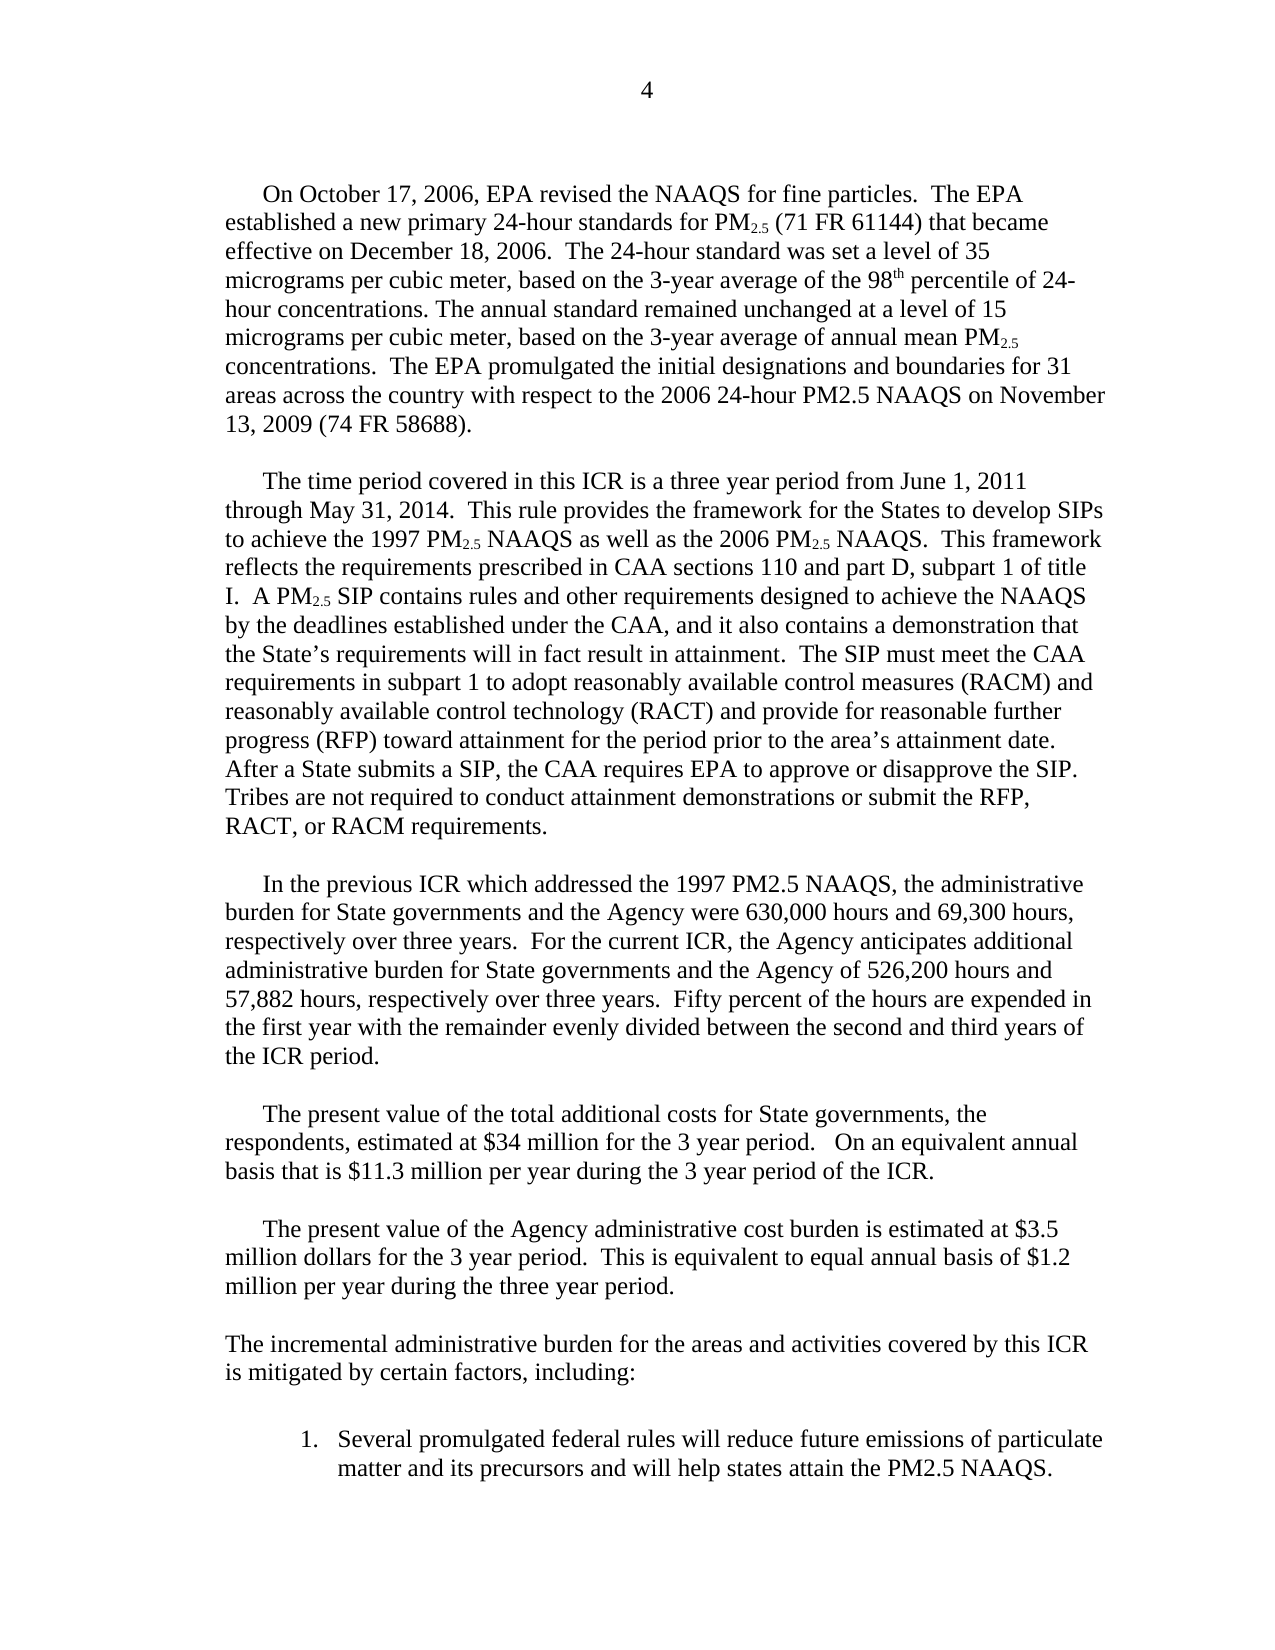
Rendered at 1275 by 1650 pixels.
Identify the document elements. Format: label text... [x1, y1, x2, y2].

text The present value of the Agency administrative cost burden is estimated at $3.5 million dollars for the 3 year period. This is equivalent to equal annual basis of $1.2 million per year during the three year period. [225, 1214, 1106, 1300]
text The present value of the total additional costs for State governments, the respondents, estimated at $34 million for the 3 year period. On an equivalent annual basis that is $11.3 million per year during the 3 year period of the ICR. [225, 1099, 1106, 1185]
text In the previous ICR which addressed the 1997 PM2.5 NAAQS, the administrative burden for State governments and the Agency were 630,000 hours and 69,300 hours, respectively over three years. For the current ICR, the Agency anticipates additional administrative burden for State governments and the Agency of 526,200 hours and 57,882 hours, respectively over three years. Fifty percent of the hours are expended in the first year with the remainder evenly divided between the second and third years of the ICR period. [225, 869, 1106, 1070]
text The incremental administrative burden for the areas and activities covered by this ICR is mitigated by certain factors, including: [225, 1329, 1106, 1386]
text On October 17, 2006, EPA revised the NAAQS for fine particles. The EPA established a new primary 24-hour standards for PM2.5 (71 FR 61144) that became effective on December 18, 2006. The 24-hour standard was set a level of 35 micrograms per cubic meter, based on the 3-year average of the 98th percentile of 24-hour concentrations. The annual standard remained unchanged at a level of 15 micrograms per cubic meter, based on the 3-year average of annual mean PM2.5 concentrations. The EPA promulgated the initial designations and boundaries for 31 areas across the country with respect to the 2006 24-hour PM2.5 NAAQS on November 13, 2009 (74 FR 58688). [225, 179, 1106, 437]
text The time period covered in this ICR is a three year period from June 1, 2011 through May 31, 2014. This rule provides the framework for the States to develop SIPs to achieve the 1997 PM2.5 NAAQS as well as the 2006 PM2.5 NAAQS. This framework reflects the requirements prescribed in sections 110 and part D, subpart 1 of title I. A PM2.5 SIP contains rules and other requirements designed to achieve the NAAQS by the deadlines established under the CAA, and it also contains a demonstration that the State’s requirements will in fact result in attainment. The SIP must meet the CAA requirements in subpart 1 to adopt reasonably available control measures (RACM) and reasonably available control technology (RACT) and provide for reasonable further progress (RFP) toward attainment for the period prior to the area’s attainment date. After a State submits a SIP, the CAA requires EPA to approve or disapprove the SIP. Tribes are not required to conduct attainment demonstrations or submit the RFP, RACT, or RACM requirements. [225, 466, 1106, 840]
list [300, 1424, 1106, 1482]
